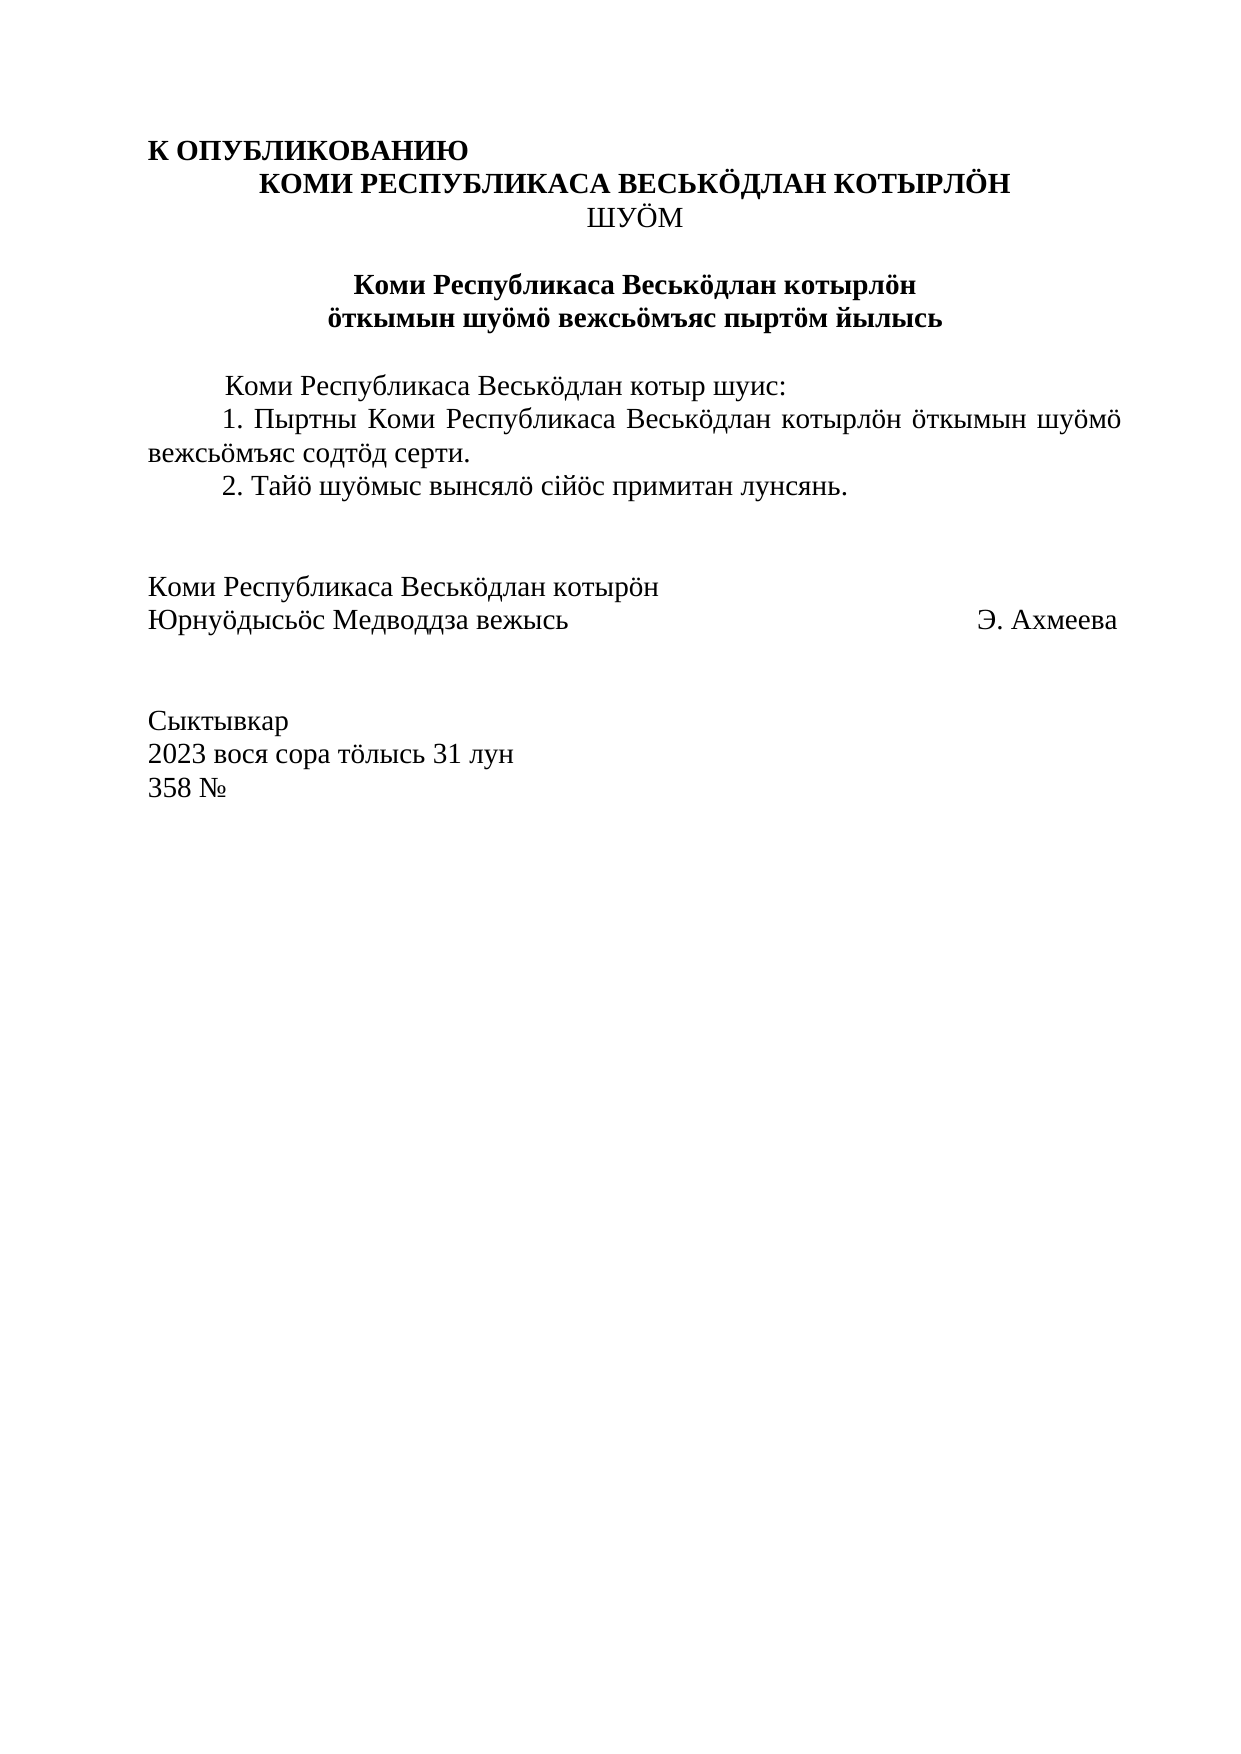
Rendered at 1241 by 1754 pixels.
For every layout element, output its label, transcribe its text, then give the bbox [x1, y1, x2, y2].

text Коми Республикаса Веськӧдлан котырӧн [148, 569, 1122, 602]
text Юрнуӧдысьӧс Медводдза вежысь Э. Ахмеева [148, 602, 1122, 636]
text ӧткымын шуӧмӧ вежсьӧмъяс пыртӧм йылысь [148, 301, 1122, 334]
list 358 № [148, 770, 1122, 804]
text 2023 вося сора тӧлысь 31 лун [148, 737, 1122, 770]
text Коми Республикаса Веськӧдлан котыр шуис: [148, 368, 1122, 401]
text К ОПУБЛИКОВАНИЮ [148, 133, 1122, 166]
text Сыктывкар [148, 703, 1122, 737]
text 1. Пыртны Коми Республикаса Веськӧдлан котырлӧн ӧткымын шуӧмӧ вежсьӧмъяс содтӧд серти. [148, 401, 1122, 468]
text Коми Республикаса Веськӧдлан котырлӧн [148, 267, 1122, 301]
text КОМИ РЕСПУБЛИКАСА ВЕСЬКӦДЛАН КОТЫРЛӦН [148, 166, 1122, 200]
text ШУӦМ [148, 200, 1122, 233]
text 2. Тайӧ шуӧмыс вынсялӧ сійӧс примитан лунсянь. [148, 468, 1122, 502]
